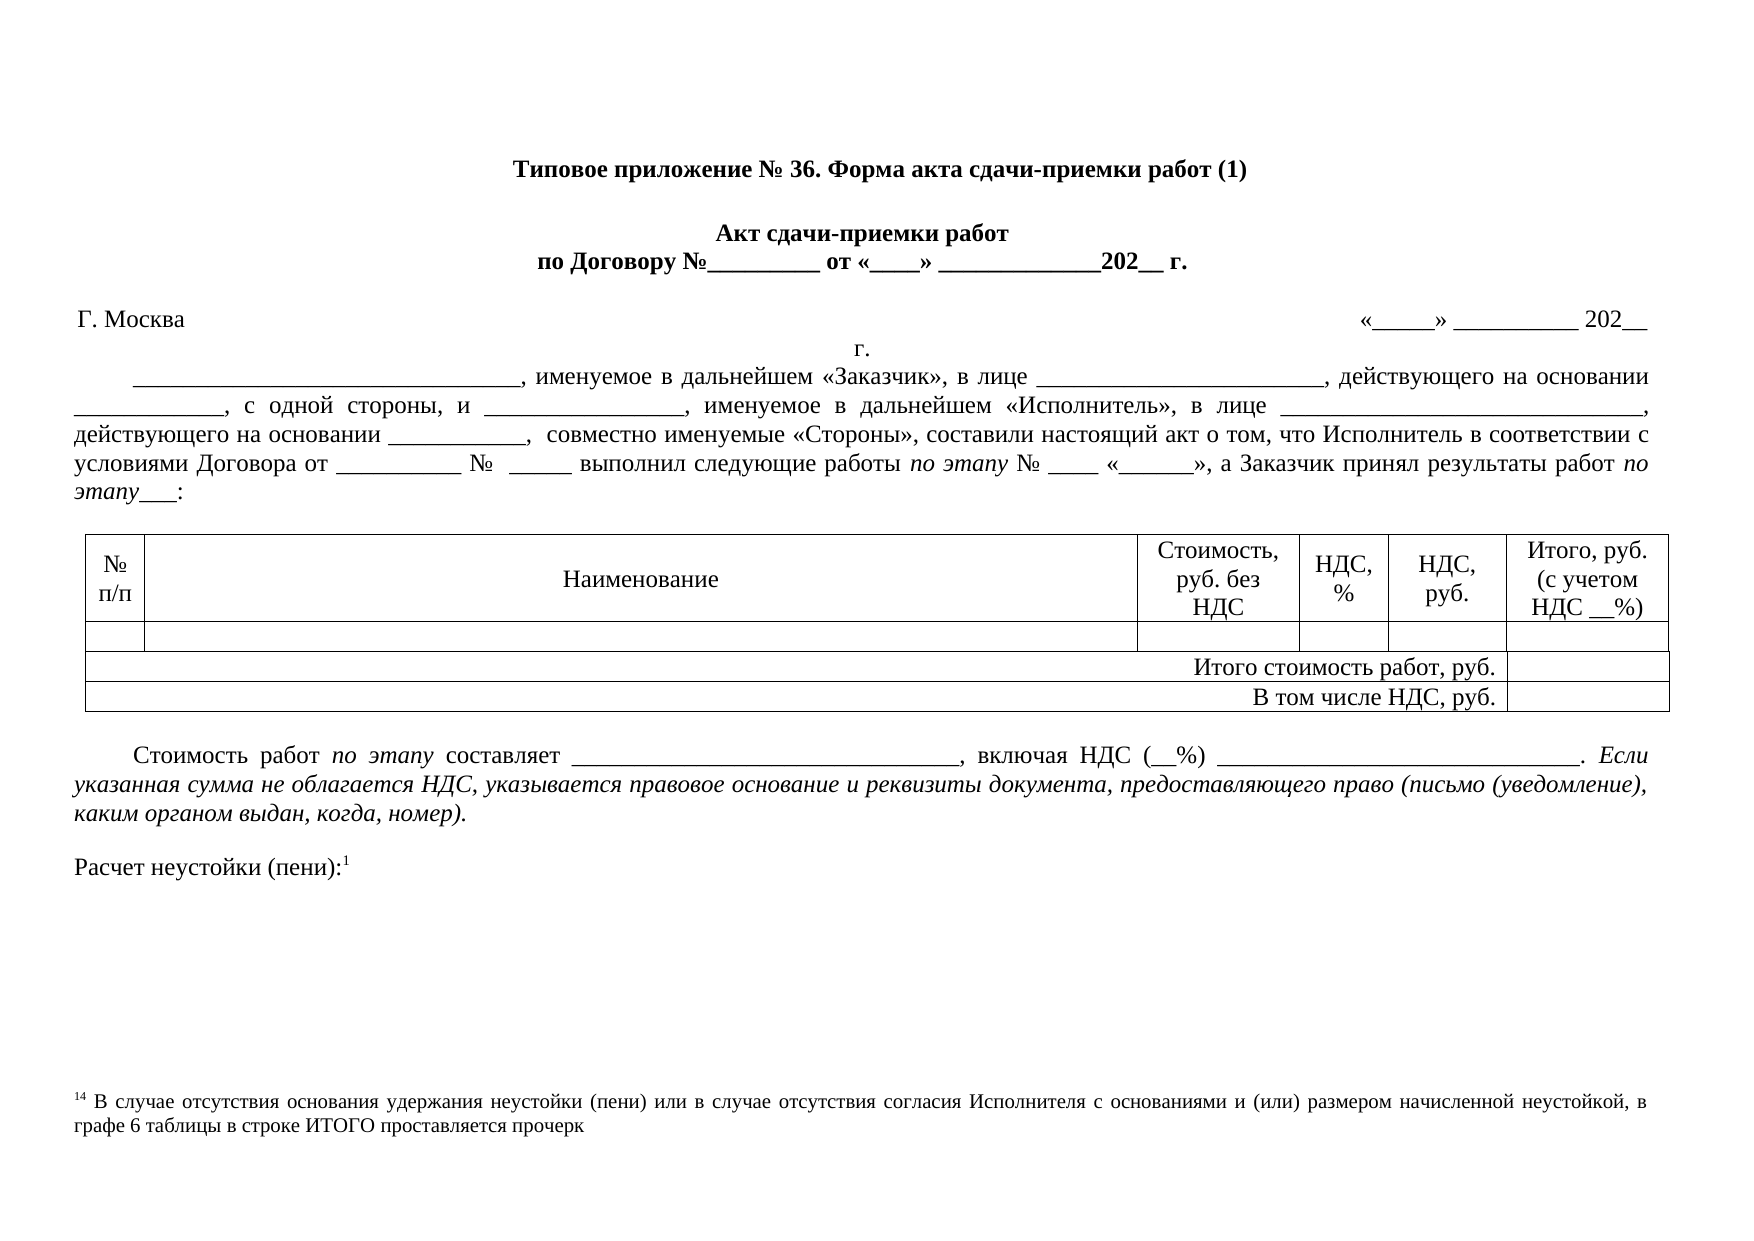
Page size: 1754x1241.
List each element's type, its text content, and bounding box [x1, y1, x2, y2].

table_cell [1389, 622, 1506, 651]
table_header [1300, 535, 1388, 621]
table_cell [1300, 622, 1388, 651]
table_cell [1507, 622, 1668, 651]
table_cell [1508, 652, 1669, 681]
text Акт сдачи-приемки работ [74, 218, 1651, 246]
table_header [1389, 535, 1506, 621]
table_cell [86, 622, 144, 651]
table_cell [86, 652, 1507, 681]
text Г. Москва «_____» __________ 202__ г. [74, 304, 1651, 361]
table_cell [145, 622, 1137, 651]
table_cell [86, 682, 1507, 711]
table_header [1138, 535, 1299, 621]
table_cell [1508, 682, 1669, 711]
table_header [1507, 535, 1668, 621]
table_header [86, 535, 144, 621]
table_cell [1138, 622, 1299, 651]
text Стоимость работ по этапу составляет _______________________________, включая НДС (__%) _____________________________. Если указанная сумма не облагается НДС, указывается правовое основание и реквизиты документа, предоставляющего право (письмо (уведомление), каким органом выдан, когда, номер). [74, 740, 1651, 827]
text по Договору №_________ от «____» _____________202__ г. [74, 246, 1651, 275]
text Типовое приложение № 36. Форма акта сдачи-приемки работ (1) [111, 154, 1648, 183]
text Расчет неустойки (пени): [74, 852, 1651, 880]
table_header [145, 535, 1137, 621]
text _______________________________, именуемое в дальнейшем «Заказчик», в лице _______________________, действующего на основании ____________, с одной стороны, и ________________, именуемое в дальнейшем «Исполнитель», в лице _____________________________, действующего на основании ___________, совместно именуемые «Стороны», составили настоящий акт о том, что Исполнитель в соответствии с условиями Договора от __________ № _____ выполнил следующие работы по этапу № ____ «______», а Заказчик принял результаты работ по этапу___: [74, 361, 1651, 505]
